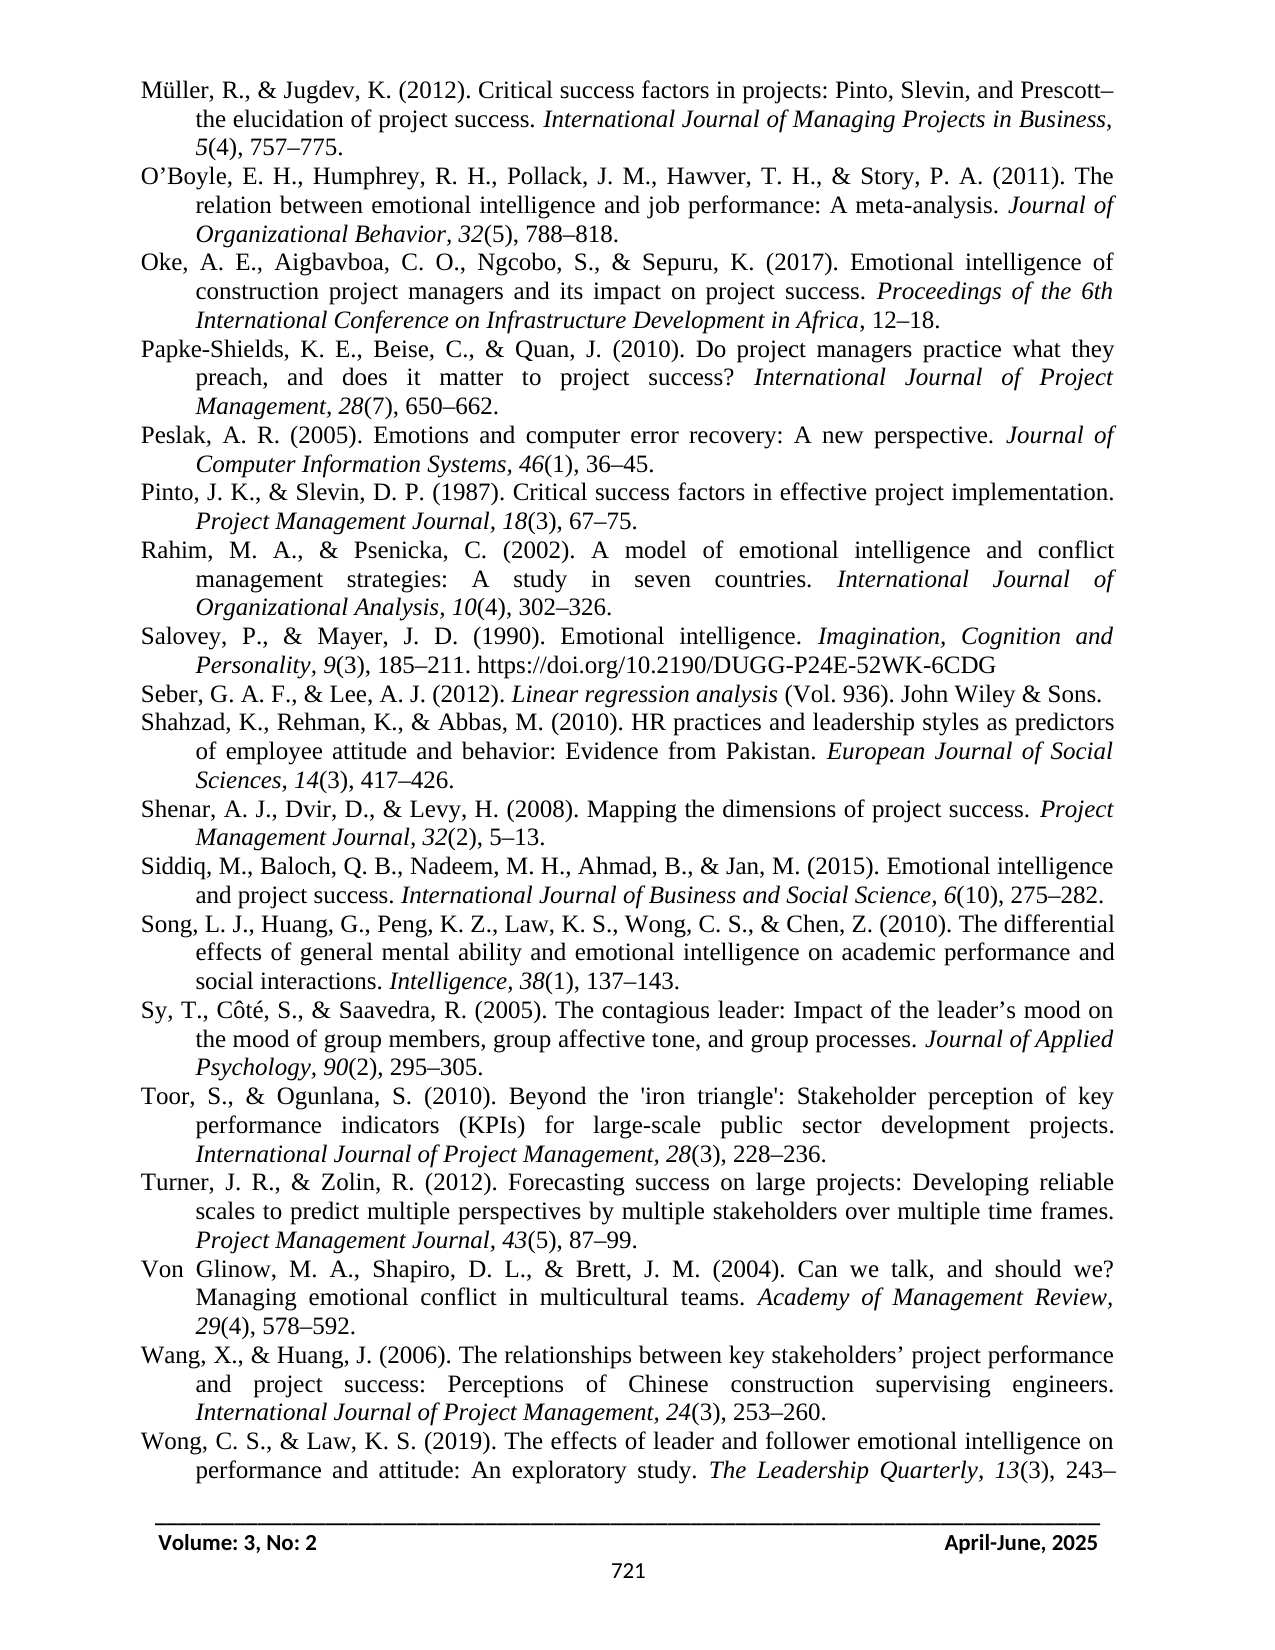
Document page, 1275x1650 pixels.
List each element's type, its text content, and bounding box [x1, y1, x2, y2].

subtitle Papke-Shields, K. E., Beise, C., & Quan, J. (2010). Do project managers practice what they preach, and does it matter to project success? International Journal of Project Management, 28(7), 650–662. [141, 334, 1116, 420]
subtitle Wang, X., & Huang, J. (2006). The relationships between key stakeholders’ project performance and project success: Perceptions of Chinese construction supervising engineers. International Journal of Project Management, 24(3), 253–260. [141, 1340, 1116, 1426]
subtitle Pinto, J. K., & Slevin, D. P. (1987). Critical success factors in effective project implementation. Project Management Journal, 18(3), 67–75. [141, 477, 1116, 535]
subtitle Von Glinow, M. A., Shapiro, D. L., & Brett, J. M. (2004). Can we talk, and should we? Managing emotional conflict in multicultural teams. Academy of Management Review, 29(4), 578–592. [141, 1254, 1116, 1340]
subtitle Toor, S., & Ogunlana, S. (2010). Beyond the 'iron triangle': Stakeholder perception of key performance indicators (KPIs) for large-scale public sector development projects. International Journal of Project Management, 28(3), 228–236. [141, 1081, 1116, 1167]
subtitle Müller, R., & Jugdev, K. (2012). Critical success factors in projects: Pinto, Slevin, and Prescott–the elucidation of project success. International Journal of Managing Projects in Business, 5(4), 757–775. [141, 75, 1116, 161]
subtitle Turner, J. R., & Zolin, R. (2012). Forecasting success on large projects: Developing reliable scales to predict multiple perspectives by multiple stakeholders over multiple time frames. Project Management Journal, 43(5), 87–99. [141, 1167, 1116, 1254]
subtitle Shenar, A. J., Dvir, D., & Levy, H. (2008). Mapping the dimensions of project success. Project Management Journal, 32(2), 5–13. [141, 794, 1116, 851]
subtitle Seber, G. A. F., & Lee, A. J. (2012). Linear regression analysis (Vol. 936). John Wiley & Sons. [141, 679, 1116, 707]
subtitle Sy, T., Côté, S., & Saavedra, R. (2005). The contagious leader: Impact of the leader’s mood on the mood of group members, group affective tone, and group processes. Journal of Applied Psychology, 90(2), 295–305. [141, 995, 1116, 1081]
subtitle O’Boyle, E. H., Humphrey, R. H., Pollack, J. M., Hawver, T. H., & Story, P. A. (2011). The relation between emotional intelligence and job performance: A meta‐analysis. Journal of Organizational Behavior, 32(5), 788–818. [141, 161, 1116, 247]
subtitle Salovey, P., & Mayer, J. D. (1990). Emotional intelligence. Imagination, Cognition and Personality, 9(3), 185–211. https://doi.org/10.2190/DUGG-P24E-52WK-6CDG [141, 621, 1116, 679]
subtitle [141, 1426, 1116, 1484]
subtitle Peslak, A. R. (2005). Emotions and computer error recovery: A new perspective. Journal of Computer Information Systems, 46(1), 36–45. [141, 420, 1116, 477]
subtitle Oke, A. E., Aigbavboa, C. O., Ngcobo, S., & Sepuru, K. (2017). Emotional intelligence of construction project managers and its impact on project success. Proceedings of the 6th International Conference on Infrastructure Development in Africa, 12–18. [141, 247, 1116, 334]
subtitle Shahzad, K., Rehman, K., & Abbas, M. (2010). HR practices and leadership styles as predictors of employee attitude and behavior: Evidence from Pakistan. European Journal of Social Sciences, 14(3), 417–426. [141, 707, 1116, 794]
subtitle Rahim, M. A., & Psenicka, C. (2002). A model of emotional intelligence and conflict management strategies: A study in seven countries. International Journal of Organizational Analysis, 10(4), 302–326. [141, 535, 1116, 621]
subtitle Song, L. J., Huang, G., Peng, K. Z., Law, K. S., Wong, C. S., & Chen, Z. (2010). The differential effects of general mental ability and emotional intelligence on academic performance and social interactions. Intelligence, 38(1), 137–143. [141, 909, 1116, 995]
subtitle Siddiq, M., Baloch, Q. B., Nadeem, M. H., Ahmad, B., & Jan, M. (2015). Emotional intelligence and project success. International Journal of Business and Social Science, 6(10), 275–282. [141, 851, 1116, 909]
